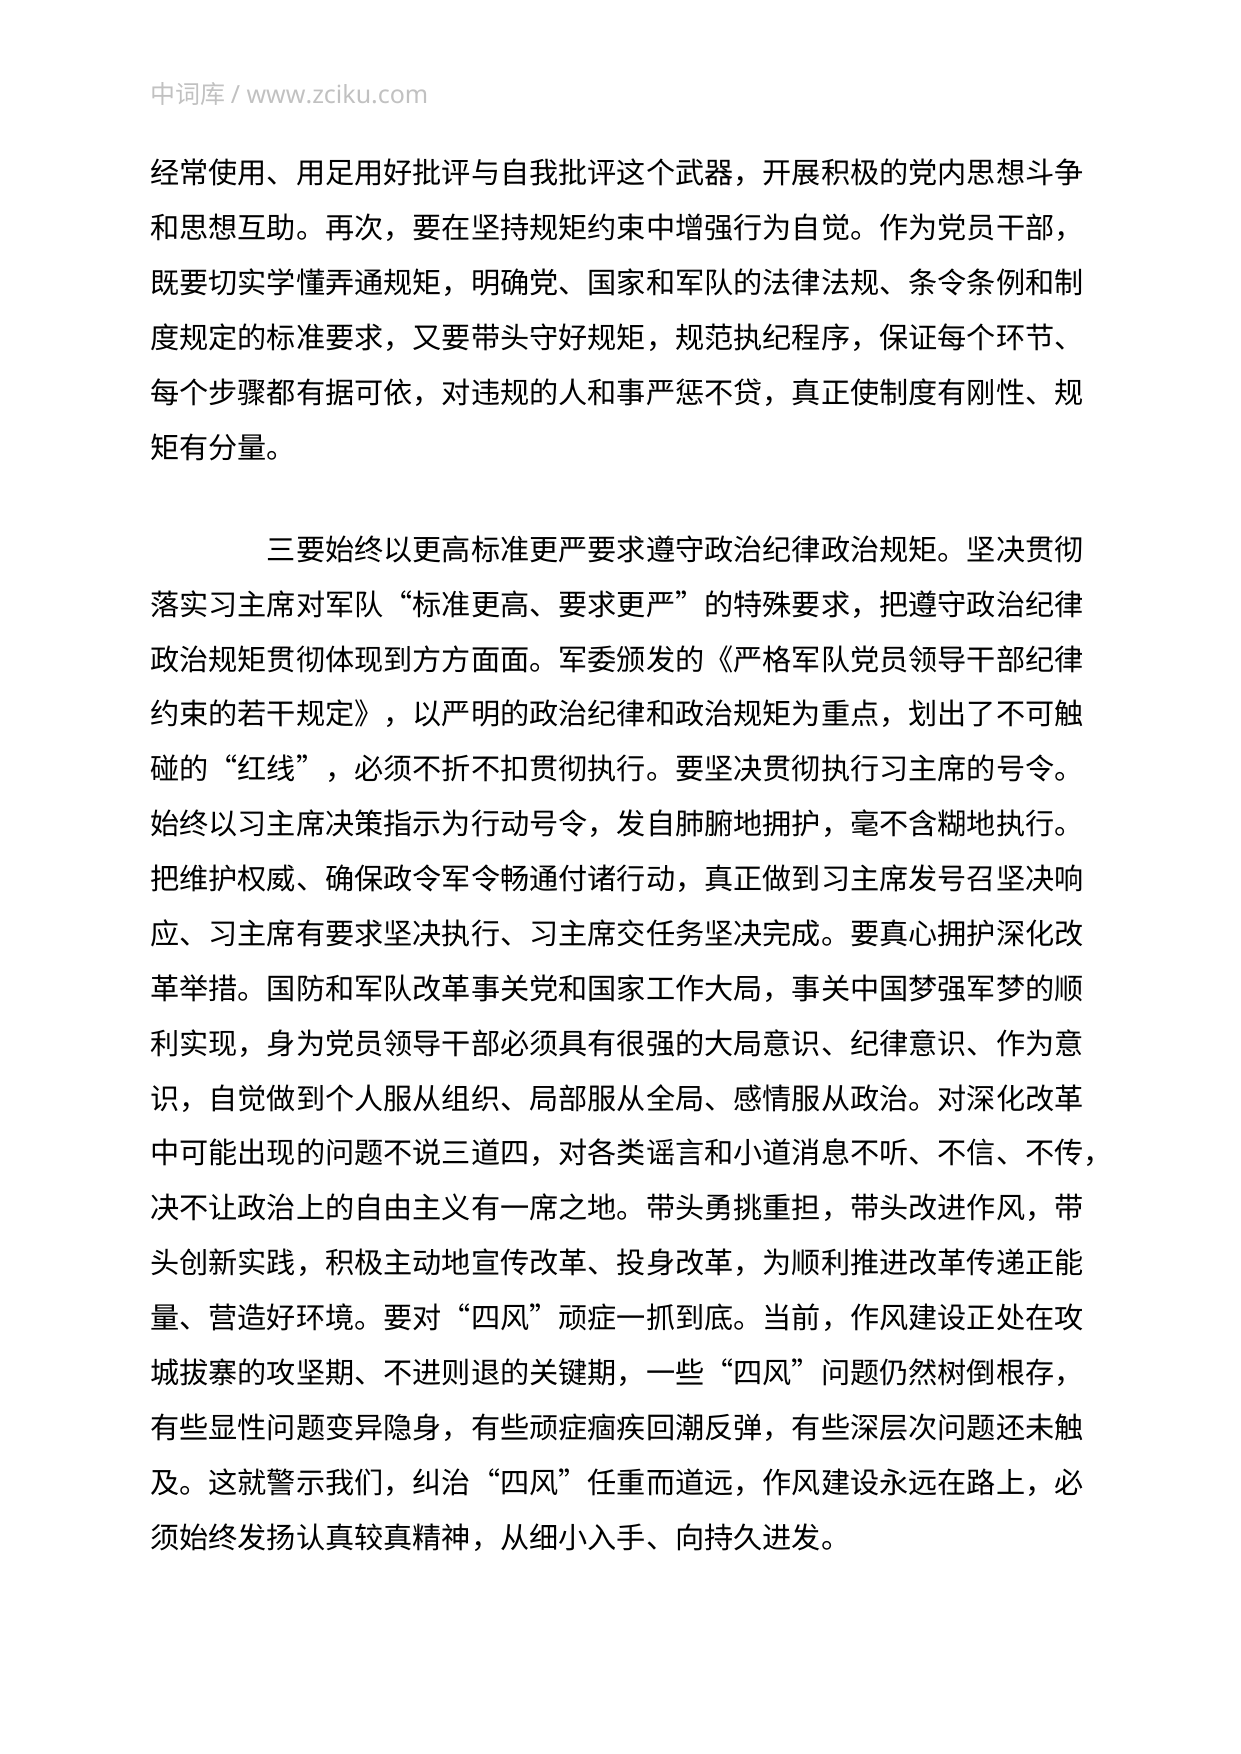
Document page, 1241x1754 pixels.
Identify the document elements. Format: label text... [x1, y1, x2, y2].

text 三要始终以更高标准更严要求遵守政治纪律政治规矩。坚决贯彻落实习主席对军队“标准更高、要求更严”的特殊要求，把遵守政治纪律政治规矩贯彻体现到方方面面。军委颁发的《严格军队党员领导干部纪律约束的若干规定》，以严明的政治纪律和政治规矩为重点，划出了不可触碰的“红线”，必须不折不扣贯彻执行。要坚决贯彻执行习主席的号令。始终以习主席决策指示为行动号令，发自肺腑地拥护，毫不含糊地执行。把维护权威、确保政令军令畅通付诸行动，真正做到习主席发号召坚决响应、习主席有要求坚决执行、习主席交任务坚决完成。要真心拥护深化改革举措。国防和军队改革事关党和国家工作大局，事关中国梦强军梦的顺利实现，身为党员领导干部必须具有很强的大局意识、纪律意识、作为意识，自觉做到个人服从组织、局部服从全局、感情服从政治。对深化改革中可能出现的问题不说三道四，对各类谣言和小道消息不听、不信、不传，决不让政治上的自由主义有一席之地。带头勇挑重担，带头改进作风，带头创新实践，积极主动地宣传改革、投身改革，为顺利推进改革传递正能量、营造好环境。要对“四风”顽症一抓到底。当前，作风建设正处在攻城拔寨的攻坚期、不进则退的关键期，一些“四风”问题仍然树倒根存，有些显性问题变异隐身，有些顽症痼疾回潮反弹，有些深层次问题还未触及。这就警示我们，纠治“四风”任重而道远，作风建设永远在路上，必须始终发扬认真较真精神，从细小入手、向持久进发。 [150, 526, 1090, 1557]
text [150, 150, 1090, 467]
